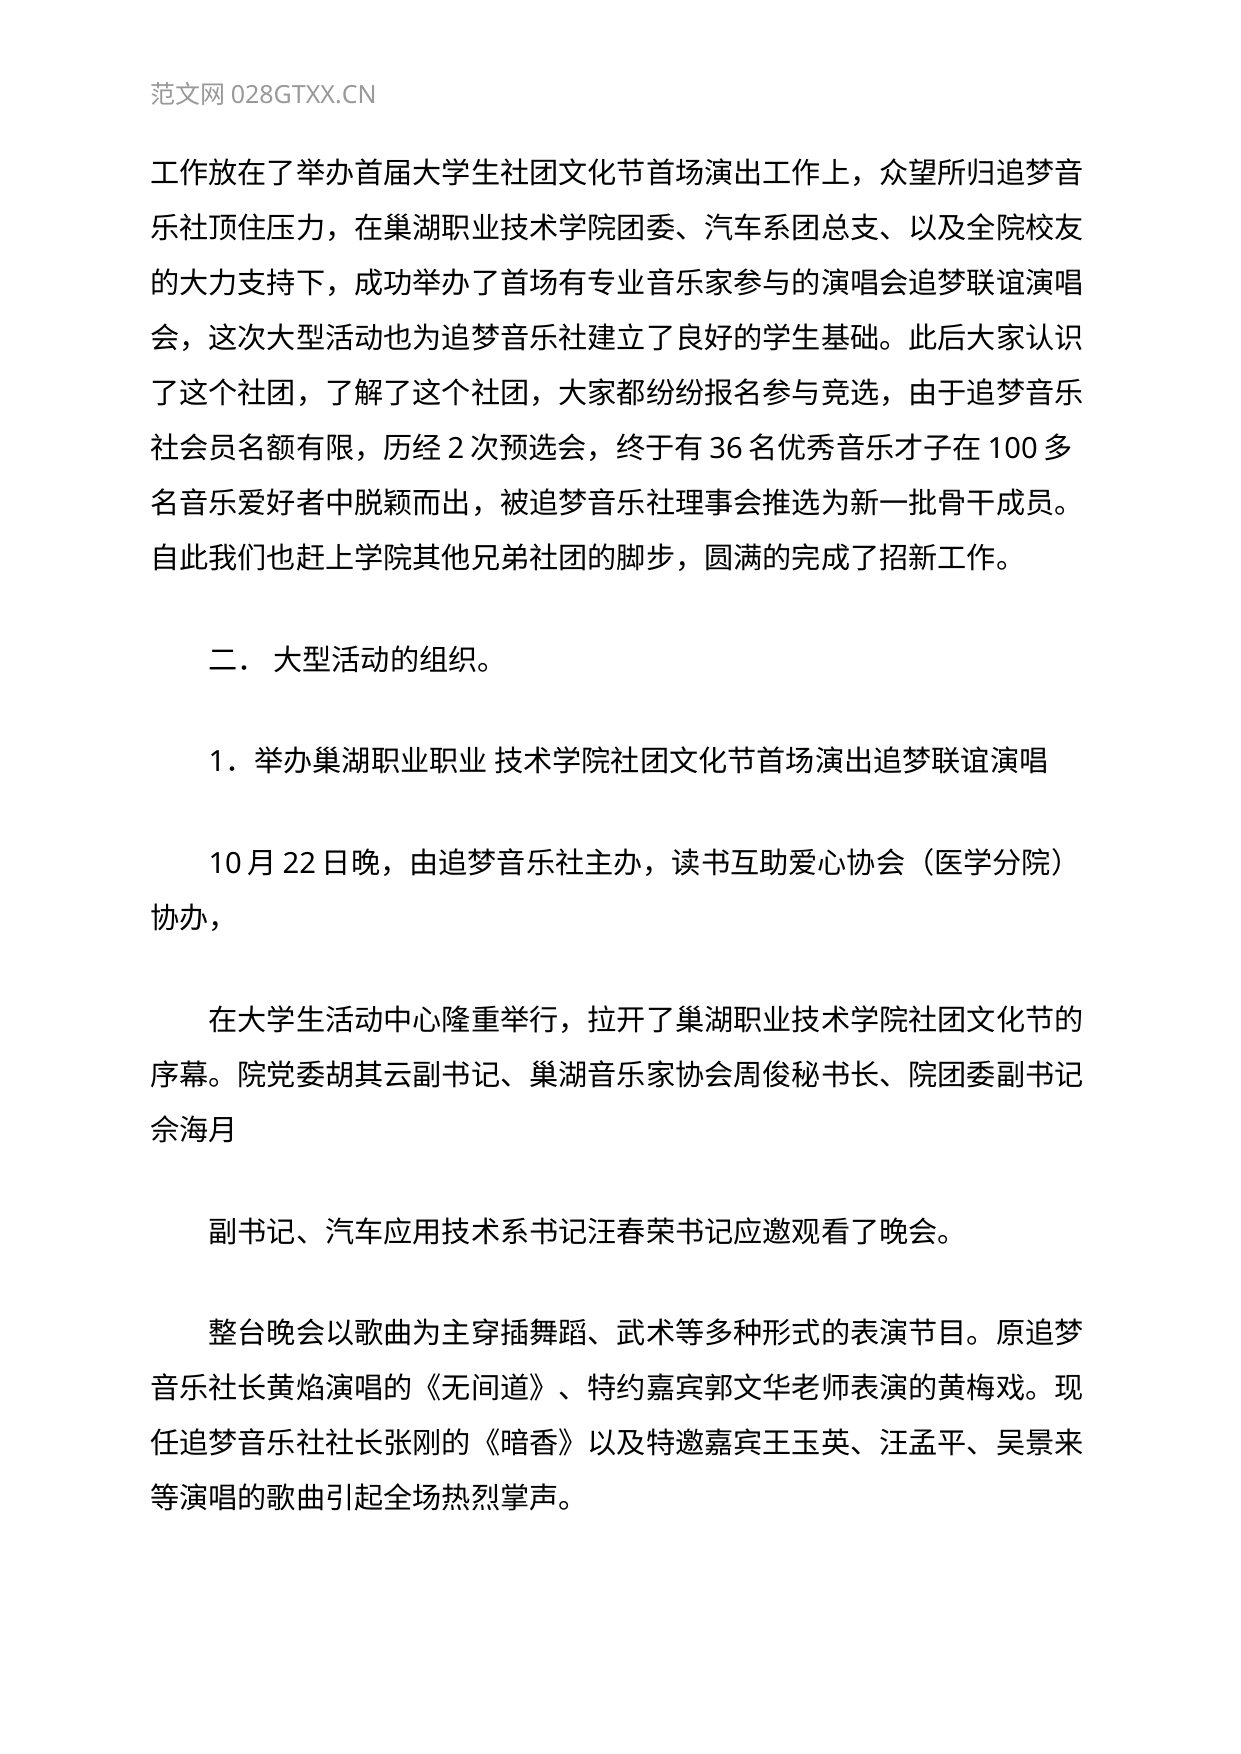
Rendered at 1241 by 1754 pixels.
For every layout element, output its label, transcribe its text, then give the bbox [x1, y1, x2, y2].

text 二． 大型活动的组织。 [150, 636, 1090, 678]
text 10月22日晚，由追梦音乐社主办，读书互助爱心协会（医学分院）协办， [150, 840, 1090, 937]
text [150, 150, 1090, 577]
text 在大学生活动中心隆重举行，拉开了巢湖职业技术学院社团文化节的序幕。院党委胡其云副书记、巢湖音乐家协会周俊秘书长、院团委副书记佘海月 [150, 997, 1090, 1149]
text 1．举办巢湖职业职业 技术学院社团文化节首场演出追梦联谊演唱 [150, 738, 1090, 780]
text 整台晚会以歌曲为主穿插舞蹈、武术等多种形式的表演节目。原追梦音乐社长黄焰演唱的《无间道》、特约嘉宾郭文华老师表演的黄梅戏。现任追梦音乐社社长张刚的《暗香》以及特邀嘉宾王玉英、汪孟平、吴景来等演唱的歌曲引起全场热烈掌声。 [150, 1310, 1090, 1517]
text 副书记、汽车应用技术系书记汪春荣书记应邀观看了晚会。 [150, 1208, 1090, 1251]
